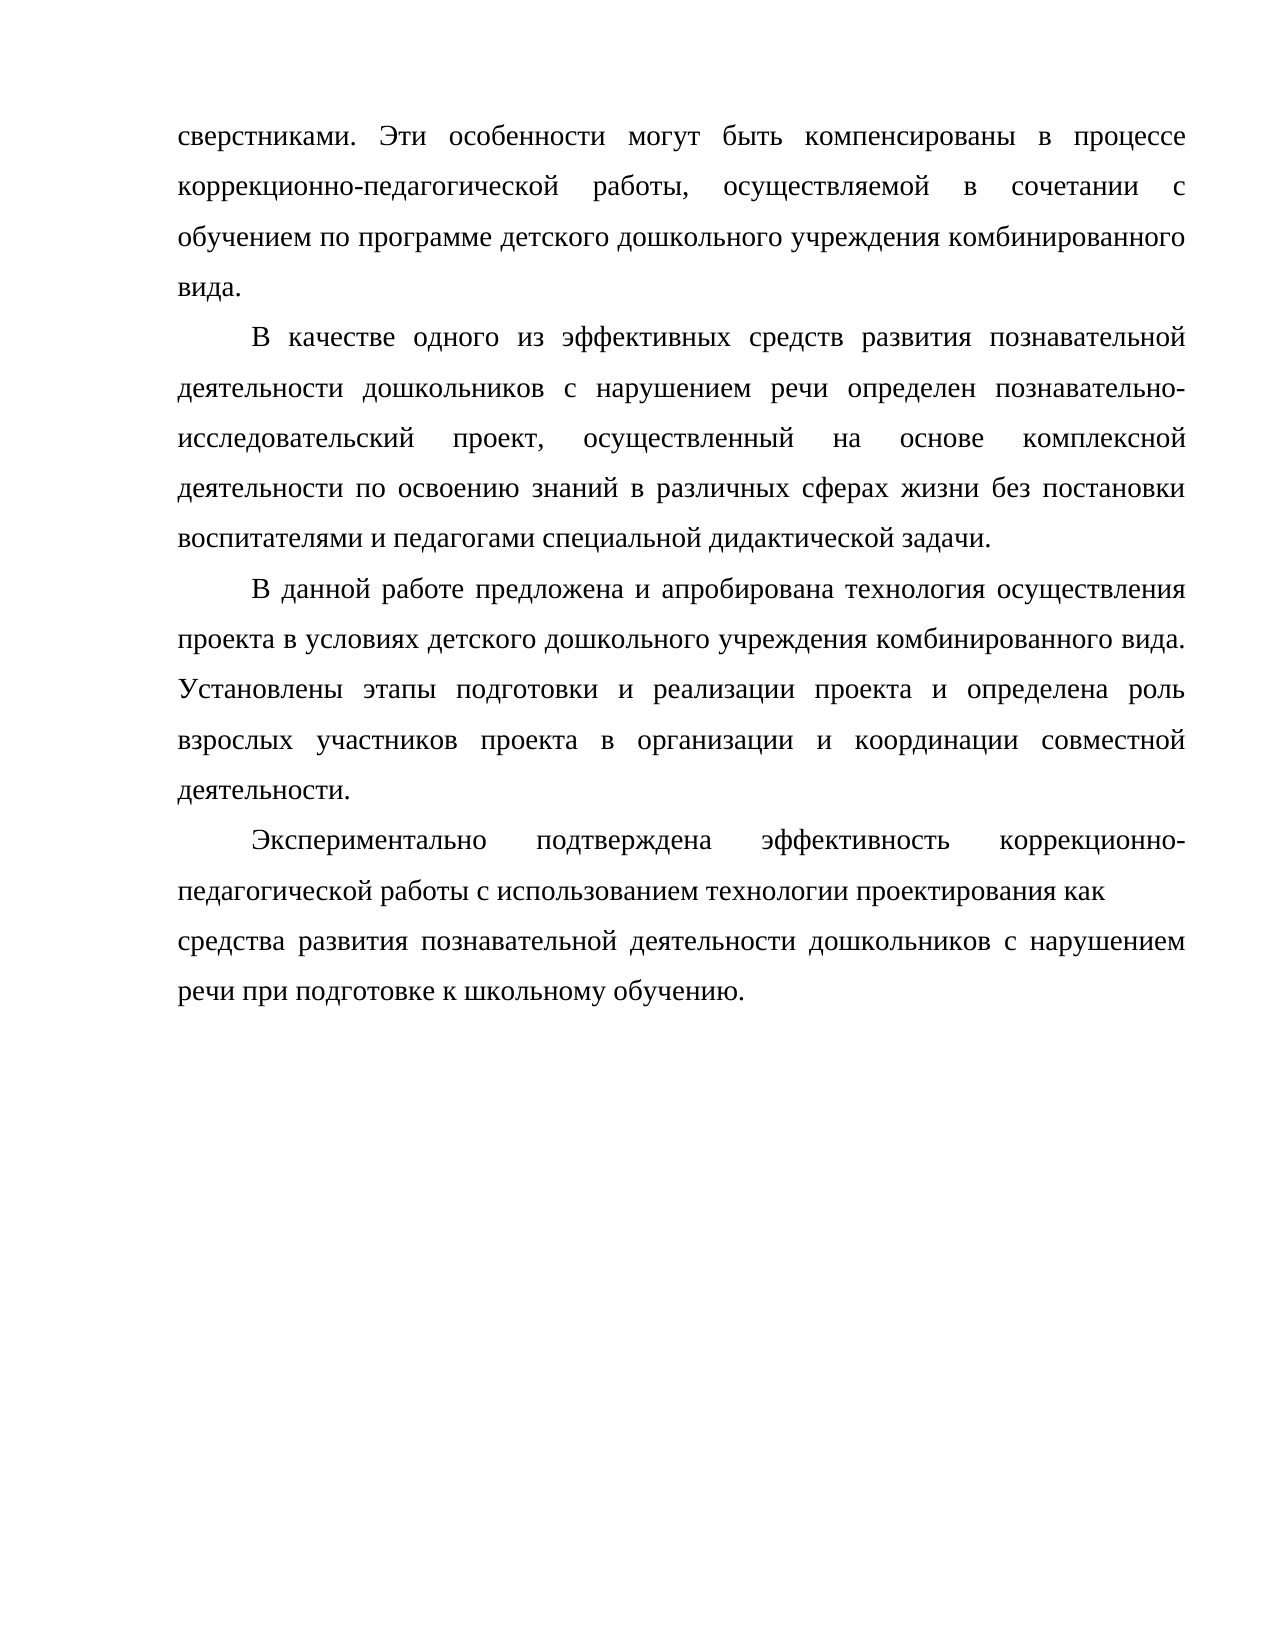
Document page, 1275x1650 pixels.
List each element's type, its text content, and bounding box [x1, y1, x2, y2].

text В качестве одного из эффективных средств развития познавательной деятельности дошкольников с нарушением речи определен познавательно- исследовательский проект, осуществленный на основе комплексной деятельности по освоению знаний в различных сферах жизни без постановки воспитателями и педагогами специальной дидактической задачи. [177, 319, 1186, 554]
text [177, 118, 1186, 303]
text средства развития познавательной деятельности дошкольников с нарушением речи при подготовке к школьному обучению. [177, 923, 1186, 1007]
text Экспериментально подтверждена эффективность коррекционно- педагогической работы с использованием технологии проектирования как [177, 822, 1186, 906]
text В данной работе предложена и апробирована технология осуществления проекта в условиях детского дошкольного учреждения комбинированного вида. Установлены этапы подготовки и реализации проекта и определена роль взрослых участников проекта в организации и координации совместной деятельности. [177, 571, 1186, 806]
